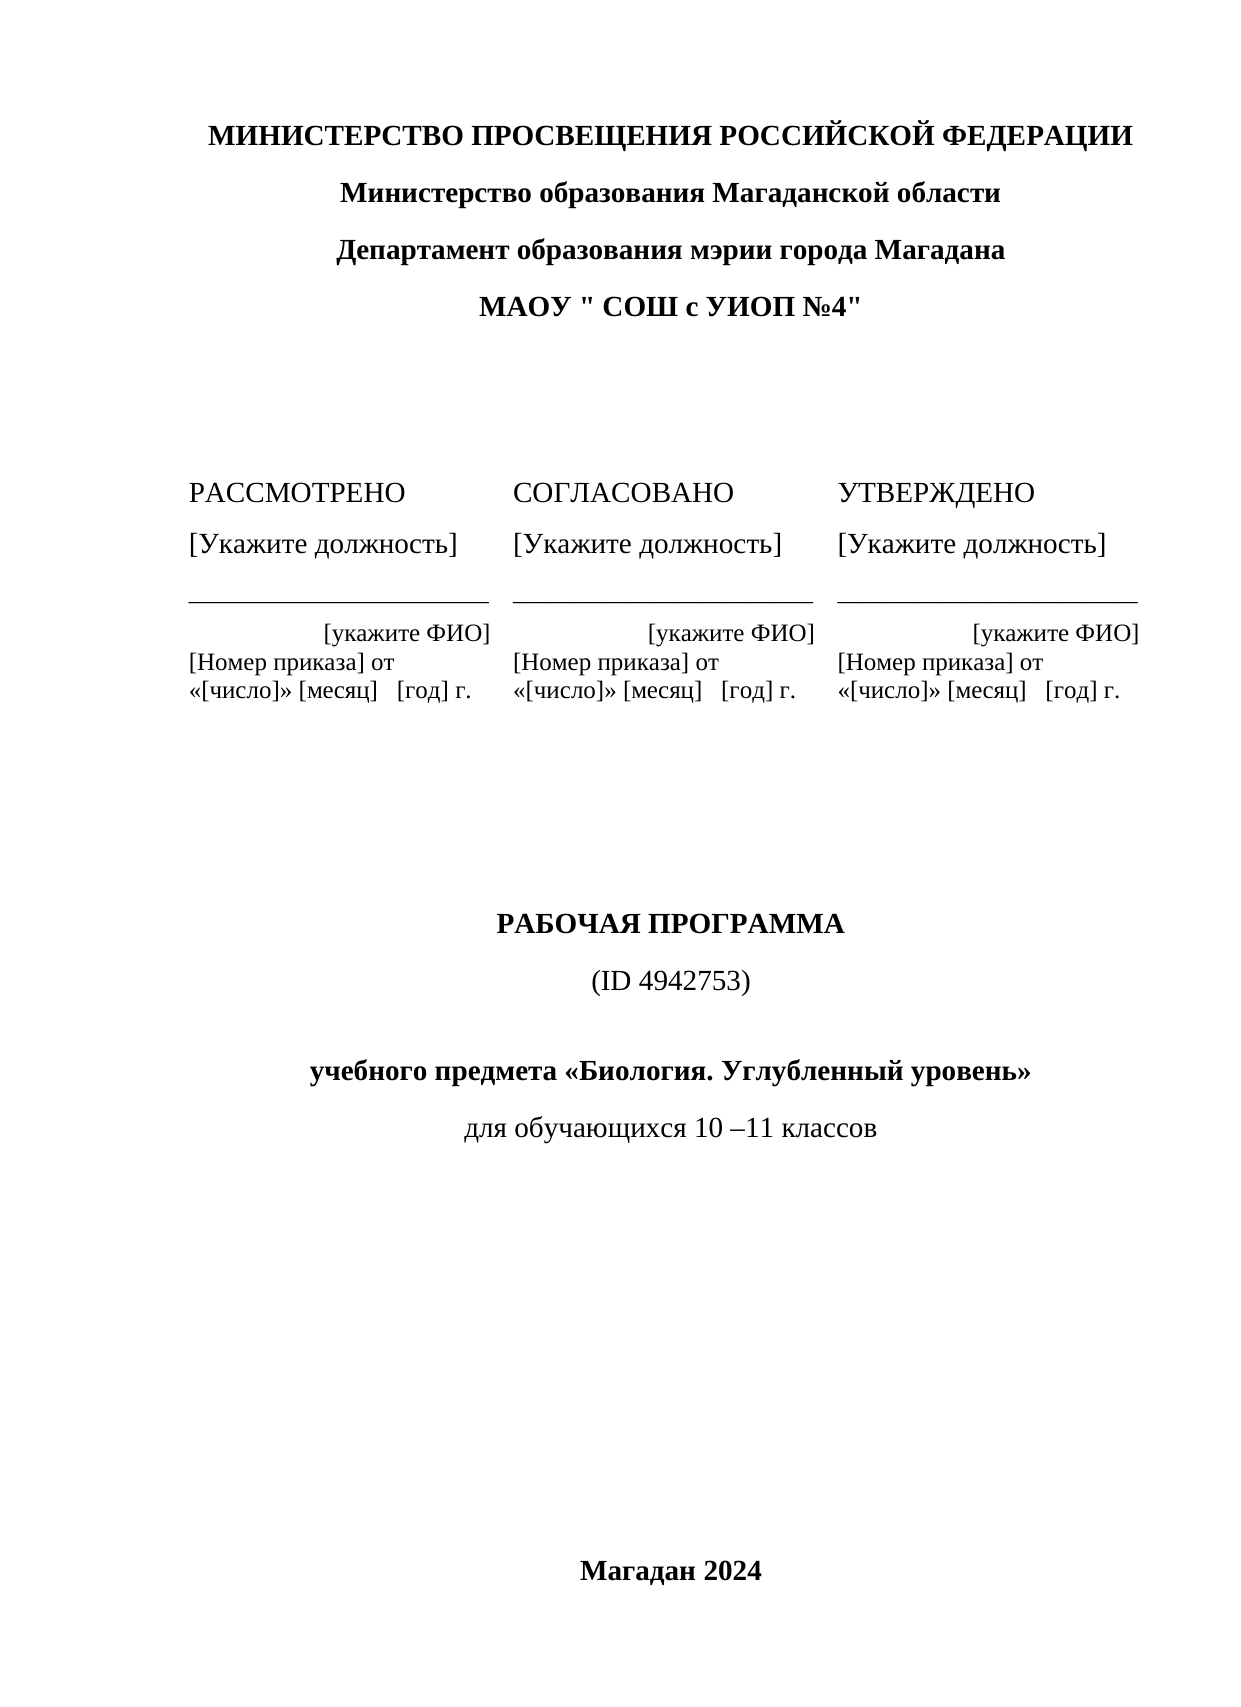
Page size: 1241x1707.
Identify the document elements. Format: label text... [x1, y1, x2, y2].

text (ID 4942753) [190, 963, 1152, 997]
text РАБОЧАЯ ПРОГРАММА [190, 907, 1152, 940]
table_header СОГЛАСОВАНО [Укажите должность] ________________________ [укажите ФИО] [Номер приказа] от «[число]» [месяц] [год] г. [502, 475, 826, 746]
table_header УТВЕРЖДЕНО [Укажите должность] ________________________ [укажите ФИО] [Номер приказа] от «[число]» [месяц] [год] г. [826, 475, 1151, 746]
text МАОУ " СОШ с УИОП №4" [190, 289, 1152, 323]
table_header РАССМОТРЕНО [Укажите должность] ________________________ [укажите ФИО] [Номер приказа] от «[число]» [месяц] [год] г. [177, 475, 502, 746]
text Департамент образования мэрии города Магадана [190, 232, 1152, 266]
text Магадан 2024 [190, 1553, 1152, 1586]
text МИНИСТЕРСТВО ПРОСВЕЩЕНИЯ РОССИЙСКОЙ ФЕДЕРАЦИИ [190, 118, 1152, 152]
text для обучающихся 10 –11 классов [190, 1110, 1152, 1143]
text Министерство образования Магаданской области [190, 175, 1152, 209]
text учебного предмета «Биология. Углубленный уровень» [190, 1053, 1152, 1086]
